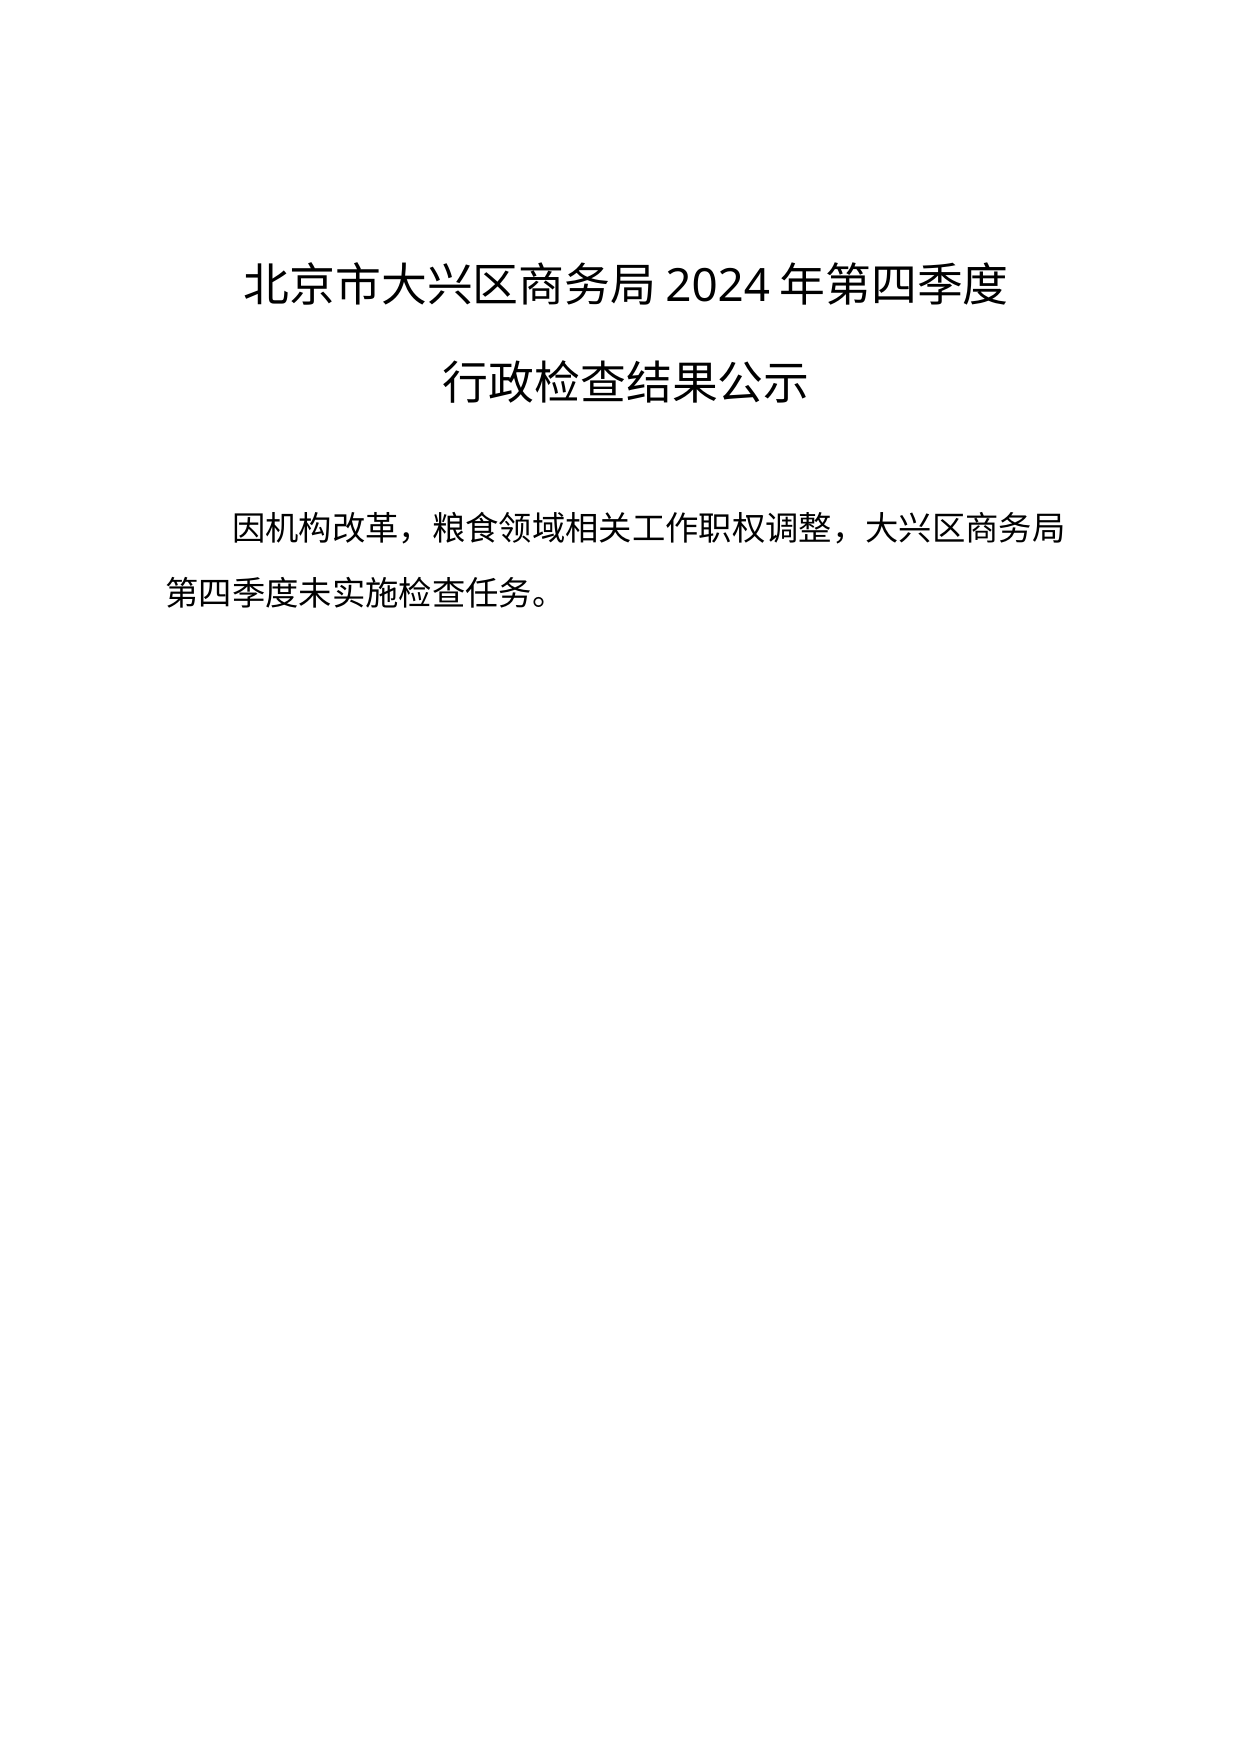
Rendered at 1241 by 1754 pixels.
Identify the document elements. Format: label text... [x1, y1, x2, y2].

text 行政检查结果公示 [165, 330, 1087, 428]
text 因机构改革，粮食领域相关工作职权调整，大兴区商务局第四季度未实施检查任务。 [165, 493, 1087, 623]
text 北京市大兴区商务局2024年第四季度 [165, 233, 1087, 330]
